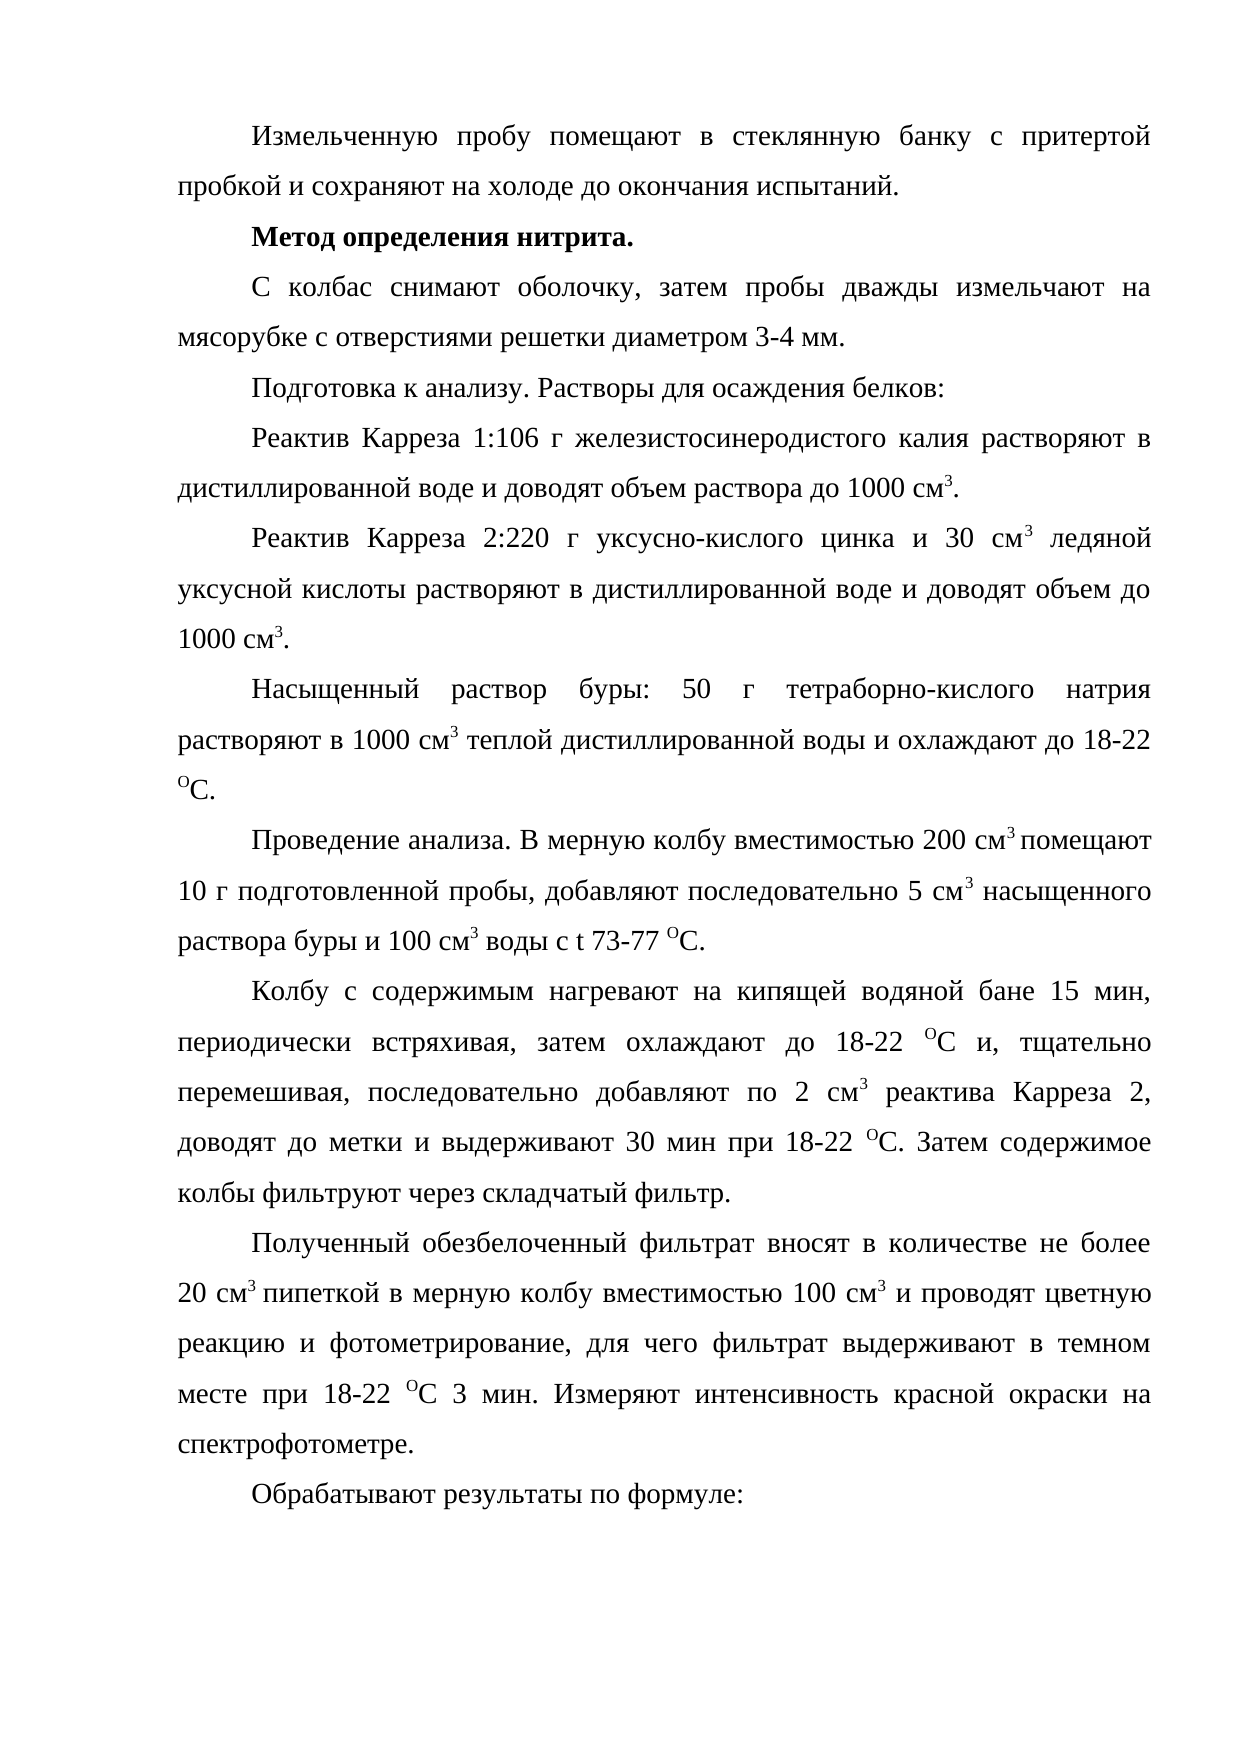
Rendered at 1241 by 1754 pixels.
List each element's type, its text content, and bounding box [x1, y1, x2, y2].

text Подготовка к анализу. Растворы для осаждения белков: [177, 370, 1152, 403]
text Метод определения нитрита. [177, 219, 1152, 252]
text Измельченную пробу помещают в стеклянную банку с притертой пробкой и сохраняют на холоде до окончания испытаний. [177, 118, 1152, 202]
text Полученный обезбелоченный фильтрат вносят в количестве не более 20 см3 пипеткой в мерную колбу вместимостью 100 см3 и проводят цветную реакцию и фотометрирование, для чего фильтрат выдерживают в темном месте при 18-22 ОС 3 мин. Измеряют интенсивность красной окраски на спектрофотометре. [177, 1225, 1152, 1460]
text Реактив Карреза 1:106 г железистосинеродистого калия растворяют в дистиллированной воде и доводят объем раствора до 1000 см3. [177, 420, 1152, 504]
text Колбу с содержимым нагревают на кипящей водяной бане 15 мин, периодически встряхивая, затем охлаждают до 18-22 ОС и, тщательно перемешивая, последовательно добавляют по 2 см3 реактива Карреза 2, доводят до метки и выдерживают 30 мин при 18-22 ОС. Затем содержимое колбы фильтруют через складчатый фильтр. [177, 973, 1152, 1208]
text С колбас снимают оболочку, затем пробы дважды измельчают на мясорубке с отверстиями решетки диаметром 3-4 мм. [177, 269, 1152, 353]
text Реактив Карреза 2:220 г уксусно-кислого цинка и 30 см3 ледяной уксусной кислоты растворяют в дистиллированной воде и доводят объем до 1000 см3. [177, 521, 1152, 655]
text Проведение анализа. В мерную колбу вместимостью 200 см3 помещают 10 г подготовленной пробы, добавляют последовательно 5 см3 насыщенного раствора буры и 100 см3 воды с t 73-77 ОС. [177, 822, 1152, 957]
text Насыщенный раствор буры: 50 г тетраборно-кислого натрия растворяют в 1000 см3 теплой дистиллированной воды и охлаждают до 18-22 ОС. [177, 672, 1152, 806]
text Обрабатывают результаты по формуле: [177, 1477, 1152, 1510]
